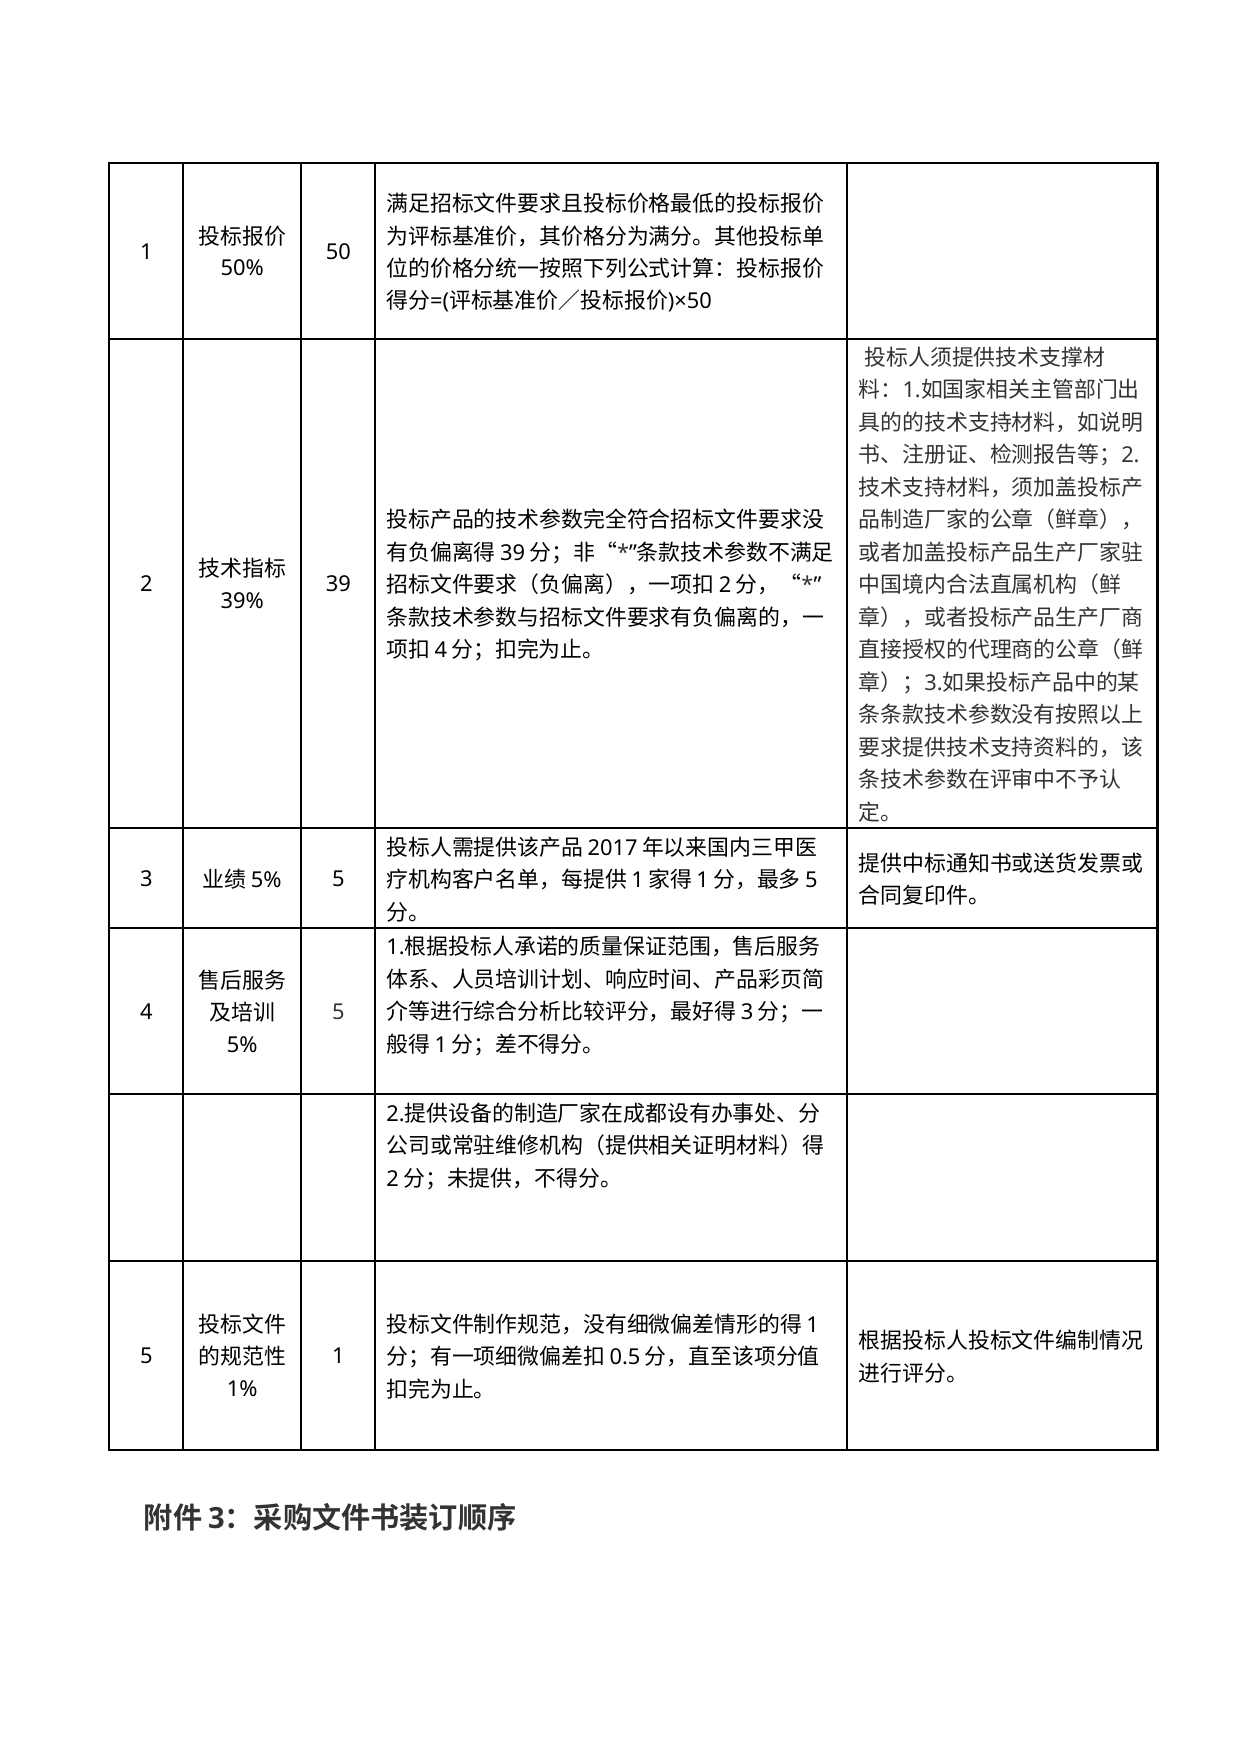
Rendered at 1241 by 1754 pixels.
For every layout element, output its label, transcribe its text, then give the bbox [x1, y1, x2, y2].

table_cell 业绩5% [184, 829, 300, 927]
table_cell 提供中标通知书或送货发票或合同复印件。 [848, 829, 1156, 927]
table_cell 根据投标人投标文件编制情况进行评分。 [848, 1262, 1156, 1449]
table_cell 售后服务及培训5% [184, 929, 300, 1093]
table_cell 5 [110, 1262, 182, 1449]
table_cell 1 [110, 164, 182, 337]
table_cell 投标人需提供该产品2017年以来国内三甲医疗机构客户名单，每提供1家得1分，最多5分。 [376, 829, 846, 927]
table_cell 满足招标文件要求且投标价格最低的投标报价为评标基准价，其价格分为满分。其他投标单位的价格分统一按照下列公式计算：投标报价得分=(评标基准价／投标报价)×50 [376, 164, 846, 337]
table_cell 5 [302, 829, 374, 927]
table_cell 投标文件制作规范，没有细微偏差情形的得1分；有一项细微偏差扣0.5分，直至该项分值扣完为止。 [376, 1262, 846, 1449]
table_cell [848, 1095, 1156, 1260]
table_cell 投标人须提供技术支撑材料：1.如国家相关主管部门出具的的技术支持材料，如说明书、注册证、检测报告等；2.技术支持材料，须加盖投标产品制造厂家的公章（鲜章），或者加盖投标产品生产厂家驻中国境内合法直属机构（鲜章），或者投标产品生产厂商直接授权的代理商的公章（鲜章）；3.如果投标产品中的某条条款技术参数没有按照以上要求提供技术支持资料的，该条技术参数在评审中不予认定。 [848, 340, 1156, 827]
table_cell 1.根据投标人承诺的质量保证范围，售后服务体系、人员培训计划、响应时间、产品彩页简介等进行综合分析比较评分，最好得3分；一般得1分；差不得分。 [376, 929, 846, 1093]
text 附件3：采购文件书装订顺序 [144, 1483, 1096, 1548]
table_cell 39 [302, 340, 374, 827]
table_cell 投标报价50% [184, 164, 300, 337]
table_cell 2 [110, 340, 182, 827]
table_cell [848, 929, 1156, 1093]
table_cell 投标文件的规范性1% [184, 1262, 300, 1449]
table_cell 4 [110, 929, 182, 1093]
table_cell [110, 1095, 182, 1260]
table_cell [848, 164, 1156, 337]
table_cell 5 [302, 929, 374, 1093]
table_cell 1 [302, 1262, 374, 1449]
table_cell 50 [302, 164, 374, 337]
table_cell [302, 1095, 374, 1260]
table_cell 技术指标39% [184, 340, 300, 827]
table_cell 投标产品的技术参数完全符合招标文件要求没有负偏离得39分；非“*”条款技术参数不满足招标文件要求（负偏离），一项扣2分，“*”条款技术参数与招标文件要求有负偏离的，一项扣4分；扣完为止。 [376, 340, 846, 827]
table_cell 3 [110, 829, 182, 927]
table_cell [184, 1095, 300, 1260]
table_cell 2.提供设备的制造厂家在成都设有办事处、分公司或常驻维修机构（提供相关证明材料）得2分；未提供，不得分。 [376, 1095, 846, 1260]
